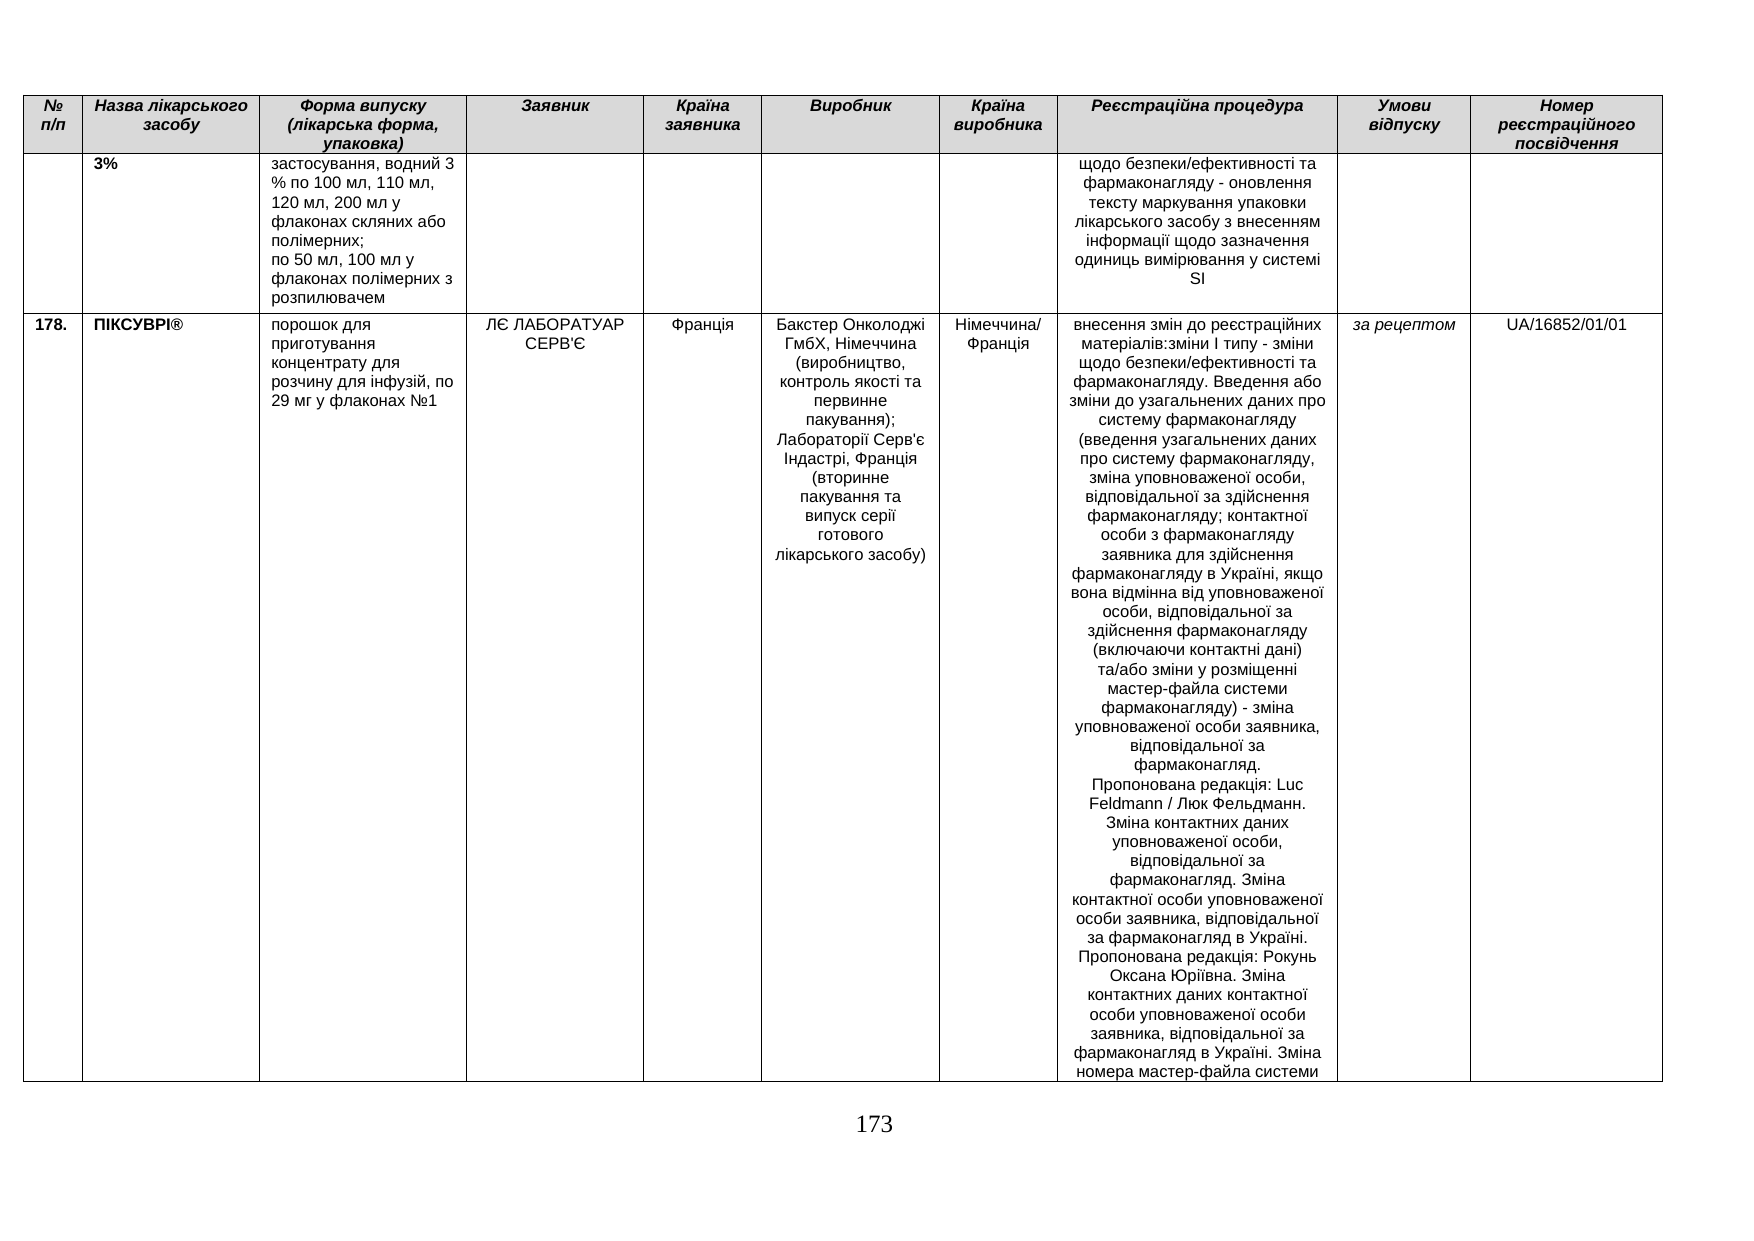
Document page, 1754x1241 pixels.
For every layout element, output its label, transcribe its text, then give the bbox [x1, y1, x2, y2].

table_header Реєстраційна процедура [1058, 96, 1337, 153]
table_header Країна заявника [644, 96, 761, 153]
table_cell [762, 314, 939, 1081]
table_header Форма випуску (лікарська форма, упаковка) [260, 96, 466, 153]
table_header Умови відпуску [1338, 96, 1470, 153]
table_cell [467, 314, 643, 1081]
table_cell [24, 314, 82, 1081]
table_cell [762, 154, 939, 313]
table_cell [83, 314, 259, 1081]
table_header Заявник [467, 96, 643, 153]
table_header Країна виробника [940, 96, 1057, 153]
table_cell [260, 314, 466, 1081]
table_header Виробник [762, 96, 939, 153]
table_header № п/п [24, 96, 82, 153]
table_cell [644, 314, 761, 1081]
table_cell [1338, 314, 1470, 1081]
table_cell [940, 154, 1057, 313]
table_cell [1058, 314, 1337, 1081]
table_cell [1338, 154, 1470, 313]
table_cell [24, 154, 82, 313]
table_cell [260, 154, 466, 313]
table_header Назва лікарського засобу [83, 96, 259, 153]
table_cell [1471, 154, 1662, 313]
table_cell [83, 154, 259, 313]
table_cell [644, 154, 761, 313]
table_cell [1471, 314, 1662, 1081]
table_header Номер реєстраційного посвідчення [1471, 96, 1662, 153]
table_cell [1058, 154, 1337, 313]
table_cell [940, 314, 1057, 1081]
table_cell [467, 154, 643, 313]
